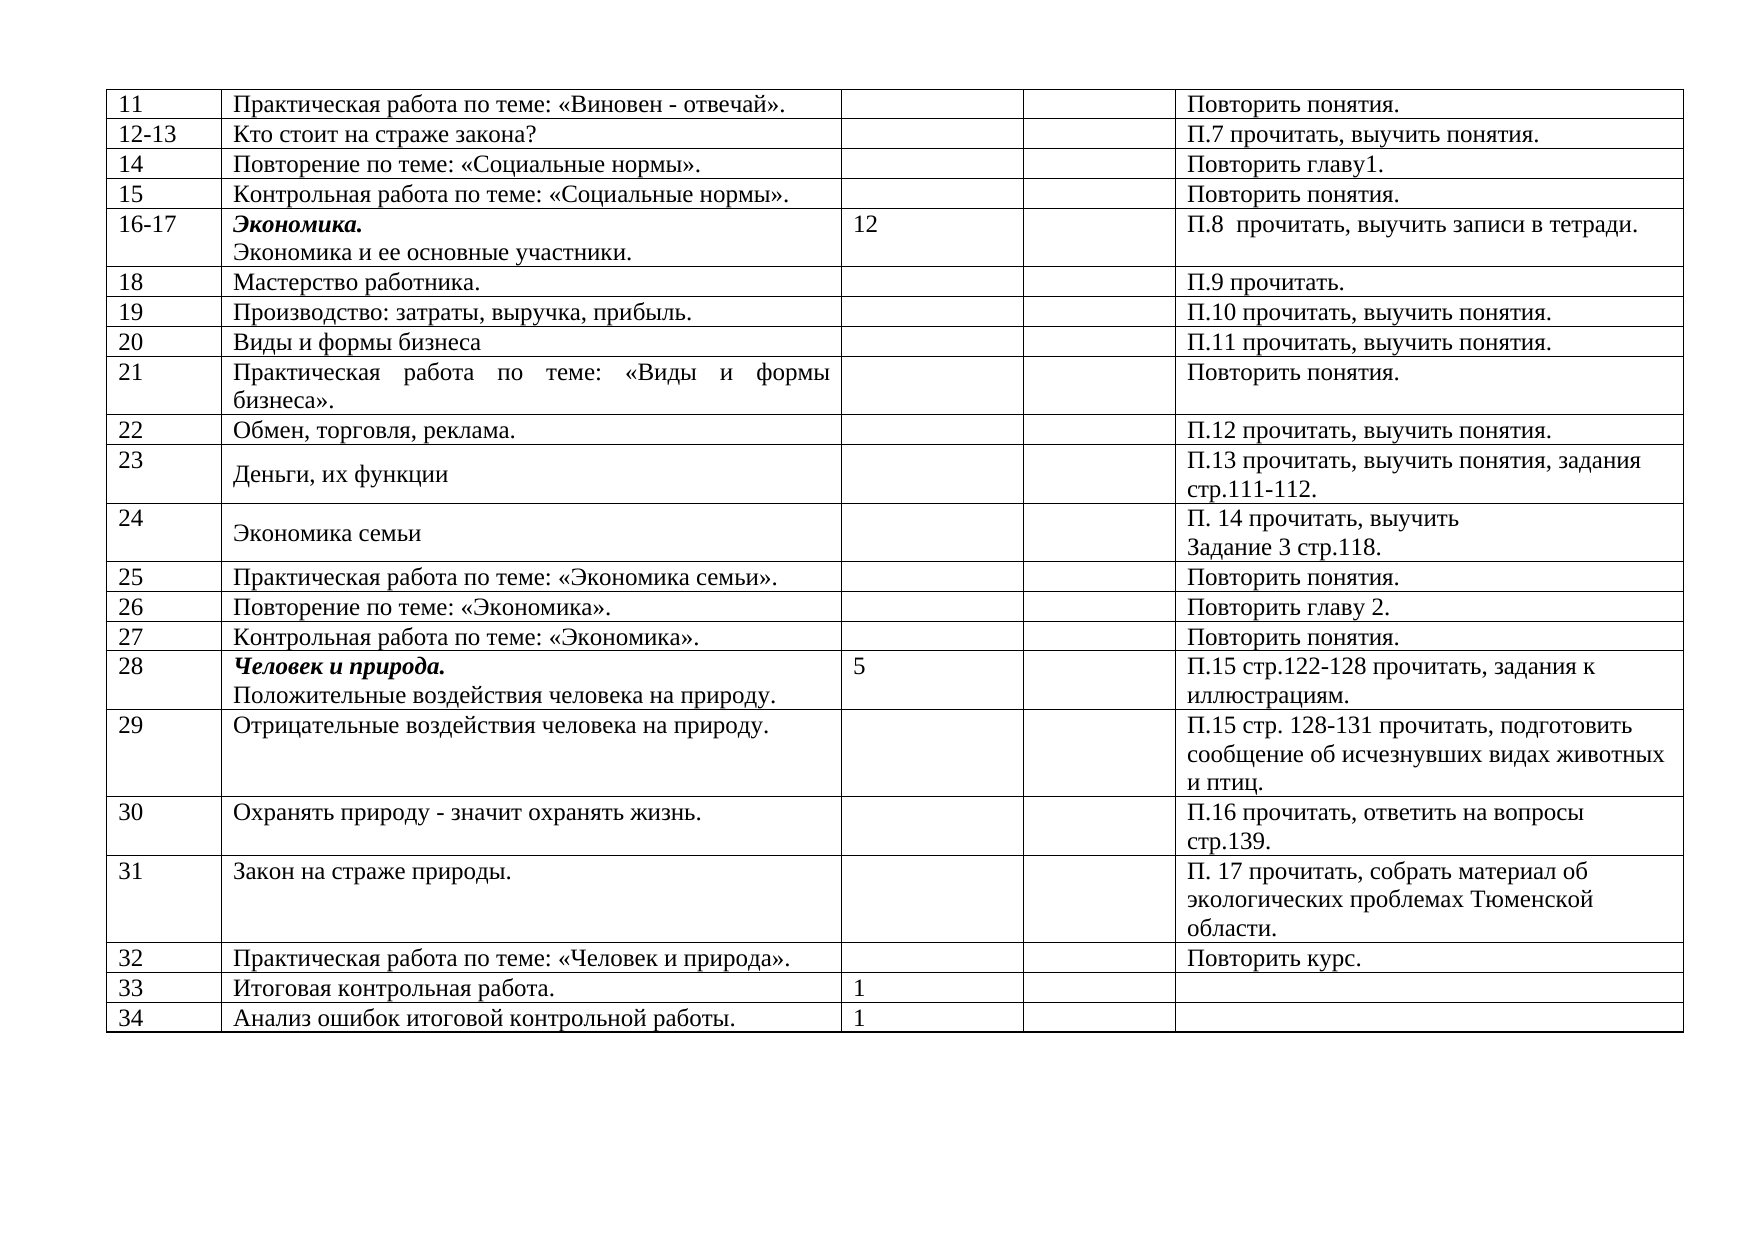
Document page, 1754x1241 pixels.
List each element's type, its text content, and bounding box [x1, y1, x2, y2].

table_cell П.11 прочитать, выучить понятия. [1176, 327, 1683, 356]
table_cell [842, 297, 1023, 326]
table_cell 30 [107, 797, 221, 855]
table_cell 27 [107, 622, 221, 650]
table_cell [1024, 119, 1175, 148]
table_cell 1 [842, 1003, 1023, 1031]
table_cell [842, 267, 1023, 296]
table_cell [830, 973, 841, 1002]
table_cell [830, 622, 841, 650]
table_cell П.7 прочитать, выучить понятия. [1176, 119, 1683, 148]
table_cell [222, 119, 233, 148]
table_cell Отрицательные воздействия человека на природу. [222, 710, 841, 796]
table_cell 34 [107, 1003, 221, 1031]
table_cell Практическая работа по теме: «Экономика семьи». [222, 562, 841, 591]
table_cell 18 [107, 267, 221, 296]
table_cell П.8 прочитать, выучить записи в тетради. [1176, 209, 1683, 266]
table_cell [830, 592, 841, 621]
table_cell П.9 прочитать. [1176, 267, 1683, 296]
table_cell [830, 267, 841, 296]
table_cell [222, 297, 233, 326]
table_cell [1024, 267, 1175, 296]
table_cell 20 [107, 327, 221, 356]
table_cell Повторить главу1. [1176, 149, 1683, 178]
table_cell [842, 943, 1023, 972]
table_cell [842, 119, 1023, 148]
table_cell Повторить понятия. [1176, 622, 1683, 650]
table_cell [1024, 297, 1175, 326]
table_cell Повторить главу 2. [1176, 592, 1683, 621]
table_cell [842, 797, 1023, 855]
table_cell 29 [107, 710, 221, 796]
table_cell [1024, 90, 1175, 118]
table_cell [1024, 710, 1175, 796]
table_cell Повторение по теме: «Социальные нормы». [222, 149, 841, 178]
table_cell 1 [842, 973, 1023, 1002]
table_cell 15 [107, 179, 221, 208]
table_cell [1024, 651, 1175, 709]
table_cell [1024, 445, 1175, 502]
table_cell [842, 357, 1023, 414]
table_cell [1024, 592, 1175, 621]
table_cell [842, 415, 1023, 444]
table_cell [1024, 415, 1175, 444]
table_cell [1024, 973, 1175, 1002]
table_cell 28 [107, 651, 221, 709]
table_cell Повторить понятия. [1176, 179, 1683, 208]
table_cell [1024, 622, 1175, 650]
table_cell Закон на страже природы. [222, 856, 841, 942]
table_cell 26 [107, 592, 221, 621]
table_cell 32 [107, 943, 221, 972]
table_cell [1024, 179, 1175, 208]
table_cell [842, 149, 1023, 178]
table_cell Практическая работа по теме: «Человек и природа». [222, 943, 841, 972]
table_cell [1024, 504, 1175, 561]
table_cell 24 [107, 504, 221, 561]
table_cell Охранять природу - значит охранять жизнь. [222, 797, 841, 855]
table_cell [1024, 357, 1175, 414]
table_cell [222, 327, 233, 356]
table_cell П.15 стр. 128-131 прочитать, подготовить сообщение об исчезнувших видах животных и птиц. [1176, 710, 1683, 796]
table_cell 12-13 [107, 119, 221, 148]
table_cell [842, 179, 1023, 208]
table_cell [842, 562, 1023, 591]
table_cell 33 [107, 973, 221, 1002]
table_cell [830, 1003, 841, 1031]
table_cell [842, 504, 1023, 561]
table_cell [842, 445, 1023, 502]
table_cell 5 [842, 651, 1023, 709]
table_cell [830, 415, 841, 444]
table_cell Повторить курс. [1176, 943, 1683, 972]
table_cell [1024, 562, 1175, 591]
table_cell Повторить понятия. [1176, 562, 1683, 591]
table_cell Повторить понятия. [1176, 357, 1683, 414]
table_cell Практическая работа по теме: «Виновен - отвечай». [222, 90, 841, 118]
table_cell [842, 710, 1023, 796]
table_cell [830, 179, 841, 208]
table_cell П.15 стр.122-128 прочитать, задания к иллюстрациям. [1176, 651, 1683, 709]
table_cell 22 [107, 415, 221, 444]
table_cell 16-17 [107, 209, 221, 266]
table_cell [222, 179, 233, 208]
table_cell [1024, 797, 1175, 855]
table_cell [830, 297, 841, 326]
table_cell 23 [107, 445, 221, 502]
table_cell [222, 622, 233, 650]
table_cell [842, 856, 1023, 942]
table_cell П.16 прочитать, ответить на вопросы стр.139. [1176, 797, 1683, 855]
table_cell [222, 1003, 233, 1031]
table_cell П. 17 прочитать, собрать материал об экологических проблемах Тюменской области. [1176, 856, 1683, 942]
table_cell [842, 90, 1023, 118]
table_cell 19 [107, 297, 221, 326]
table_cell [1024, 856, 1175, 942]
table_cell Деньги, их функции [222, 445, 841, 502]
table_cell [1024, 209, 1175, 266]
table_cell 21 [107, 357, 221, 414]
table_cell 25 [107, 562, 221, 591]
table_cell [1024, 943, 1175, 972]
table_cell Экономика. Экономика и ее основные участники. [222, 209, 841, 266]
table_cell [1024, 1003, 1175, 1031]
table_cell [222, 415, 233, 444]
table_cell [842, 622, 1023, 650]
table_cell 14 [107, 149, 221, 178]
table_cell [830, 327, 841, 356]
table_cell П.12 прочитать, выучить понятия. [1176, 415, 1683, 444]
table_cell 12 [842, 209, 1023, 266]
table_cell [1024, 149, 1175, 178]
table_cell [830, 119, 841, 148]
table_cell Практическая работа по теме: «Виды и формы бизнеса». [222, 357, 841, 414]
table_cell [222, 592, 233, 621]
table_cell [842, 592, 1023, 621]
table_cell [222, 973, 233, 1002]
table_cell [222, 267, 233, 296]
table_cell П.13 прочитать, выучить понятия, задания стр.111-112. [1176, 445, 1683, 502]
table_cell [1176, 973, 1683, 1002]
table_cell П. 14 прочитать, выучить Задание 3 стр.118. [1176, 504, 1683, 561]
table_cell [1176, 1003, 1683, 1031]
table_cell [1024, 327, 1175, 356]
table_cell Экономика семьи [222, 504, 841, 561]
table_cell П.10 прочитать, выучить понятия. [1176, 297, 1683, 326]
table_cell [842, 327, 1023, 356]
table_cell 11 [107, 90, 221, 118]
table_cell Человек и природа. Положительные воздействия человека на природу. [222, 651, 841, 709]
table_cell Повторить понятия. [1176, 90, 1683, 118]
table_cell 31 [107, 856, 221, 942]
